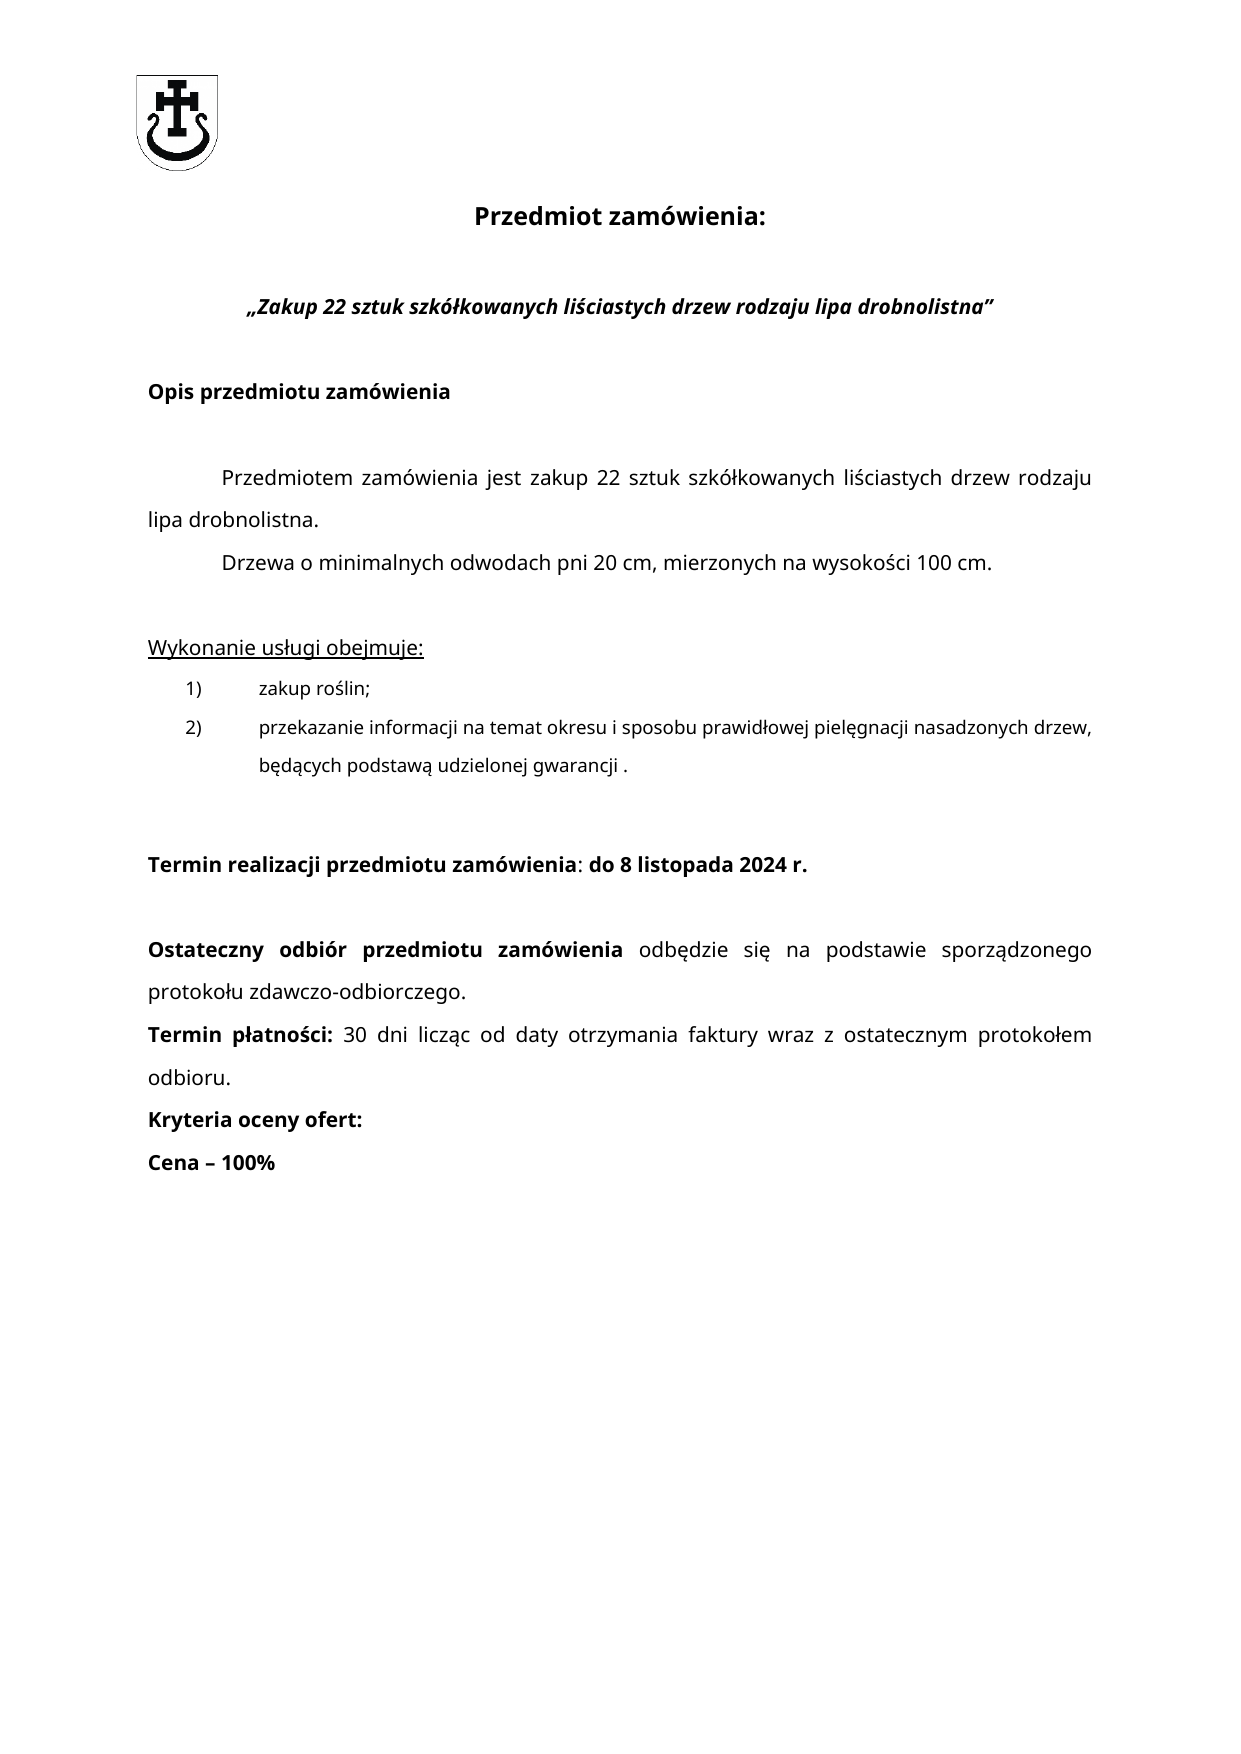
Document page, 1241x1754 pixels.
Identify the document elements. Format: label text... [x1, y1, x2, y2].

text Termin płatności: 30 dni licząc od daty otrzymania faktury wraz z ostatecznym protokołem odbioru. [148, 1020, 1093, 1091]
text Przedmiotem zamówienia jest zakup 22 sztuk szkółkowanych liściastych drzew rodzaju lipa drobnolistna. [148, 463, 1093, 534]
list zakup roślin; [185, 676, 1093, 701]
text Wykonanie usługi obejmuje: [148, 633, 1093, 662]
text Przedmiot zamówienia: [148, 199, 1093, 233]
text Opis przedmiotu zamówienia [148, 377, 1093, 406]
text Cena – 100% [148, 1148, 1093, 1176]
text Drzewa o minimalnych odwodach pni 20 cm, mierzonych na wysokości 100 cm. [148, 548, 1093, 576]
text Ostateczny odbiór przedmiotu zamówienia odbędzie się na podstawie sporządzonego protokołu zdawczo-odbiorczego. [148, 935, 1093, 1006]
picture [136, 75, 218, 171]
text Termin realizacji przedmiotu zamówienia: do 8 listopada 2024 r. [148, 850, 1093, 878]
list przekazanie informacji na temat okresu i sposobu prawidłowej pielęgnacji nasadzonych drzew, będących podstawą udzielonej gwarancji . [185, 714, 1093, 778]
text Kryteria oceny ofert: [148, 1105, 1093, 1134]
text „Zakup 22 sztuk szkółkowanych liściastych drzew rodzaju lipa drobnolistna” [148, 292, 1093, 321]
